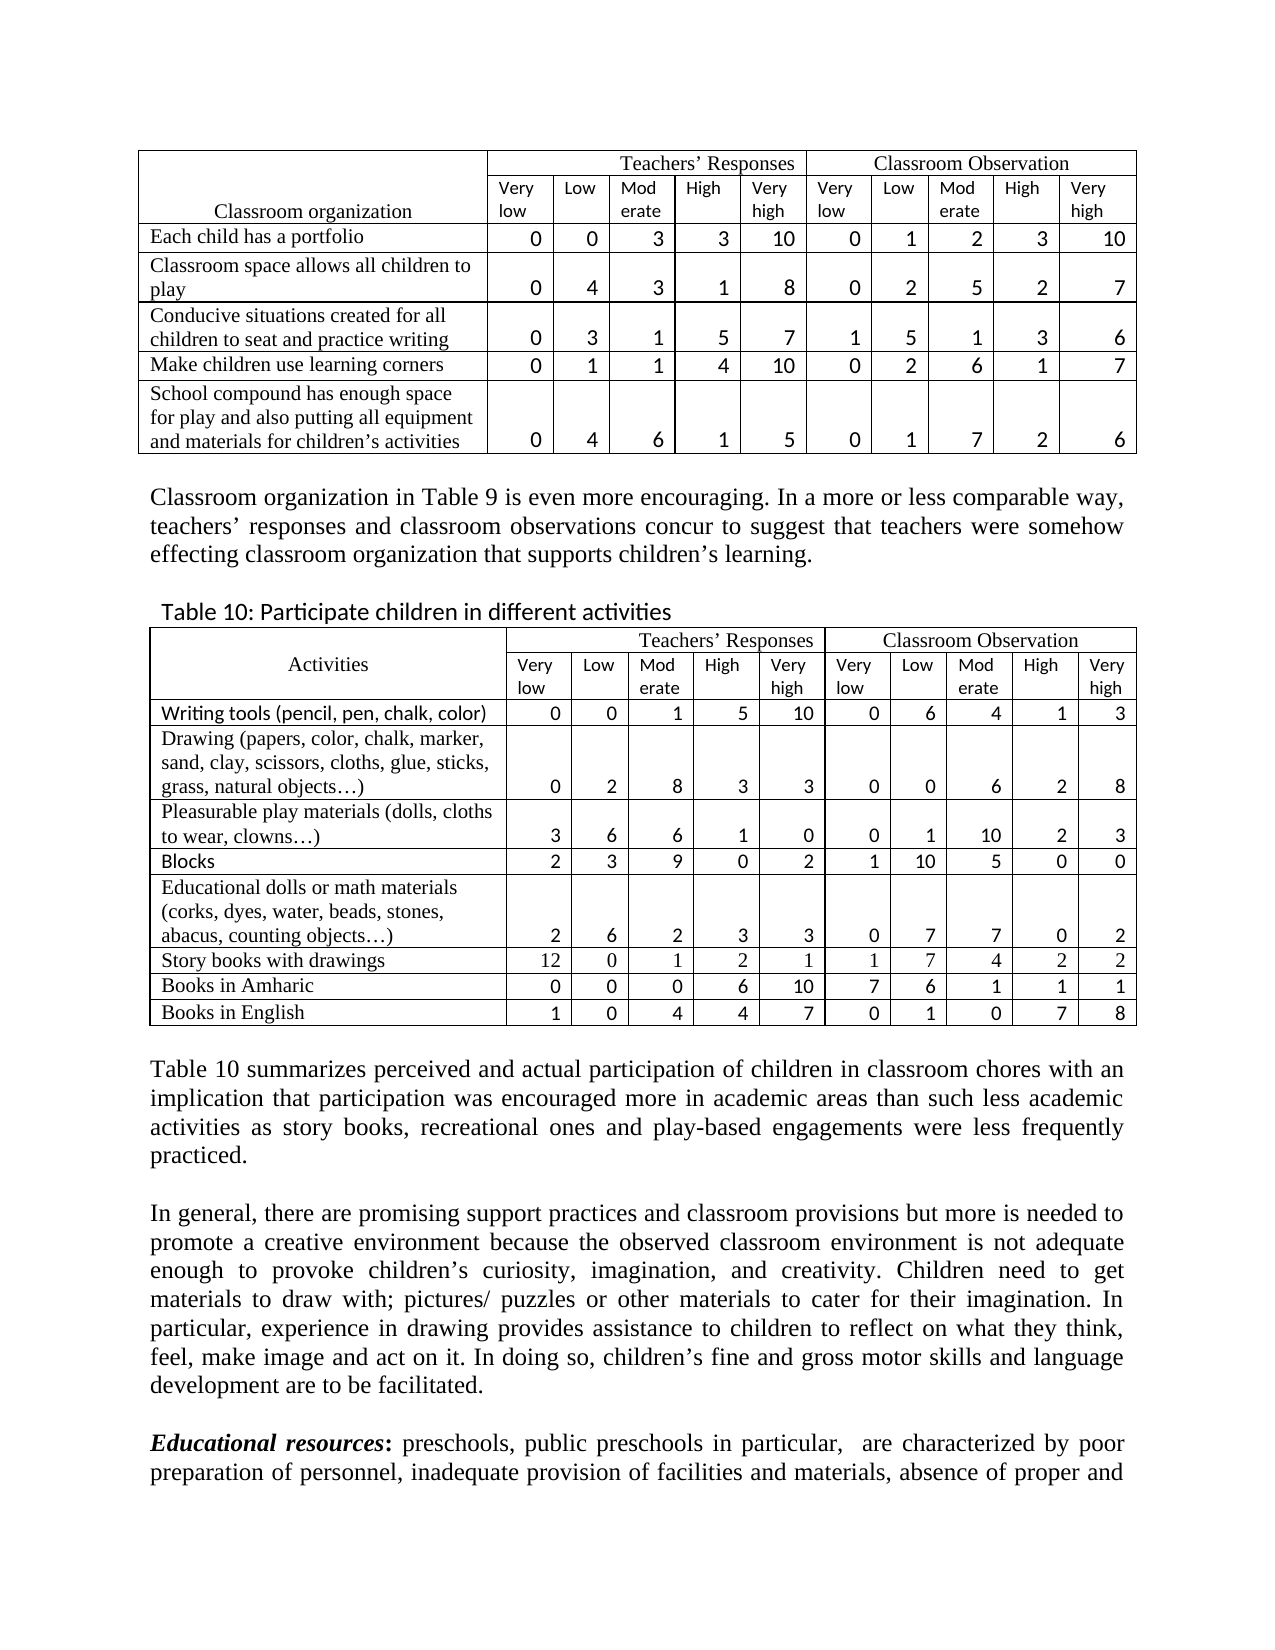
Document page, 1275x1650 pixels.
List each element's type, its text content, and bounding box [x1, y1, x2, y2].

table_cell 1 [891, 800, 946, 848]
table_cell Very low [507, 653, 571, 699]
table_cell 2 [1013, 800, 1078, 848]
text Classroom organization in Table 9 is even more encouraging. In a more or less comparable way, teachers’ responses and classroom observations concur to suggest that teachers were somehow effecting classroom organization that supports children’s learning. [150, 482, 1125, 568]
table_cell 2 [872, 253, 928, 301]
table_cell 1 [694, 800, 759, 848]
table_cell 1 [872, 224, 928, 252]
table_cell 0 [807, 224, 871, 252]
table_cell Classroom Observation [807, 151, 1136, 175]
table_cell 0 [1079, 849, 1136, 874]
table_cell 0 [891, 726, 946, 798]
table_cell School compound has enough space for play and also putting all equipment and materials for children’s activities [139, 381, 487, 453]
table_cell Very high [1079, 653, 1136, 699]
table_cell 0 [488, 253, 553, 301]
table_cell Very low [826, 653, 890, 699]
table_cell 2 [994, 381, 1059, 453]
table_cell 5 [741, 381, 806, 453]
table_cell 4 [676, 352, 740, 380]
table_cell 1 [807, 303, 871, 351]
table_cell 0 [1013, 849, 1078, 874]
table_cell 1 [826, 849, 890, 874]
table_cell 2 [760, 849, 824, 874]
table_cell 0 [488, 352, 553, 380]
table_cell 10 [891, 849, 946, 874]
table_cell 2 [872, 352, 928, 380]
table_cell 1 [947, 974, 1012, 999]
table_cell 7 [1060, 253, 1136, 301]
table_cell 4 [947, 948, 1012, 972]
table_cell 3 [1079, 800, 1136, 848]
table_cell 2 [1079, 875, 1136, 947]
table_cell 5 [947, 849, 1012, 874]
table_cell Classroom space allows all children to play [139, 253, 487, 301]
table_cell Books in Amharic [151, 974, 506, 999]
table_cell Moderate [629, 653, 693, 699]
table_cell Activities [151, 628, 506, 699]
table_cell 0 [507, 726, 571, 798]
table_cell 6 [610, 381, 674, 453]
table_cell 6 [929, 352, 993, 380]
table_cell 5 [694, 700, 759, 725]
table_cell 7 [1060, 352, 1136, 380]
table_cell 6 [891, 700, 946, 725]
table_cell 1 [554, 352, 609, 380]
table_cell Pleasurable play materials (dolls, cloths to wear, clowns…) [151, 800, 506, 848]
table_cell Each child has a portfolio [139, 224, 487, 252]
table_cell 6 [629, 800, 693, 848]
table_cell 10 [741, 224, 806, 252]
table_cell 1 [610, 352, 674, 380]
table_cell 1 [629, 700, 693, 725]
table_cell 6 [694, 974, 759, 999]
table_cell 10 [760, 700, 824, 725]
table_cell 6 [1060, 381, 1136, 453]
table_cell 0 [488, 381, 553, 453]
table_cell 0 [826, 875, 890, 947]
table_cell 2 [572, 726, 628, 798]
table_cell Low [872, 176, 928, 223]
table_cell 3 [760, 726, 824, 798]
table_cell 1 [1013, 974, 1078, 999]
table_cell Low [554, 176, 609, 223]
table_cell 0 [760, 800, 824, 848]
table_cell 10 [947, 800, 1012, 848]
table_cell High [676, 176, 740, 223]
table_cell 3 [760, 875, 824, 947]
text In general, there are promising support practices and classroom provisions but more is needed to promote a creative environment because the observed classroom environment is not adequate enough to provoke children’s curiosity, imagination, and creativity. Children need to get materials to draw with; pictures/ puzzles or other materials to cater for their imagination. In particular, experience in drawing provides assistance to children to reflect on what they think, feel, make image and act on it. In doing so, children’s fine and gross motor skills and language development are to be facilitated. [150, 1198, 1125, 1399]
table_cell 0 [629, 974, 693, 999]
table_cell 3 [610, 224, 674, 252]
table_cell Moderate [947, 653, 1012, 699]
table_cell Low [572, 653, 628, 699]
table_cell 6 [947, 726, 1012, 798]
table_cell Story books with drawings [151, 948, 506, 972]
table_cell 0 [507, 700, 571, 725]
table_cell 0 [488, 224, 553, 252]
table_cell 1 [629, 948, 693, 972]
table_cell Conducive situations created for all children to seat and practice writing [139, 303, 487, 351]
table_cell 4 [554, 253, 609, 301]
table_cell 0 [507, 974, 571, 999]
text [150, 1428, 1125, 1486]
table_cell High [994, 176, 1059, 223]
table_cell 0 [807, 381, 871, 453]
table_cell Drawing (papers, color, chalk, marker, sand, clay, scissors, cloths, glue, sticks, grass, natural objects…) [151, 726, 506, 798]
table_cell 10 [1060, 224, 1136, 252]
table_cell 7 [760, 1000, 824, 1025]
table_cell 1 [929, 303, 993, 351]
table_header Table 10: Participate children in different activities [150, 596, 1137, 627]
table_cell 0 [826, 726, 890, 798]
table_cell 0 [554, 224, 609, 252]
table_cell 2 [629, 875, 693, 947]
table_cell 8 [741, 253, 806, 301]
table_cell 0 [807, 352, 871, 380]
table_cell 5 [872, 303, 928, 351]
table_cell 8 [1079, 726, 1136, 798]
table_cell 3 [572, 849, 628, 874]
table_cell 0 [488, 303, 553, 351]
table_cell Books in English [151, 1000, 506, 1025]
table_cell 0 [572, 974, 628, 999]
table_cell 7 [741, 303, 806, 351]
table_cell Low [891, 653, 946, 699]
table_cell 7 [826, 974, 890, 999]
table_cell 3 [694, 875, 759, 947]
table_cell 6 [572, 800, 628, 848]
table_cell 7 [891, 948, 946, 972]
table_cell 1 [507, 1000, 571, 1025]
table_cell 4 [554, 381, 609, 453]
table_cell Very high [741, 176, 806, 223]
table_cell 1 [1013, 700, 1078, 725]
table_cell 1 [760, 948, 824, 972]
table_cell 9 [629, 849, 693, 874]
table_cell 0 [694, 849, 759, 874]
table_cell 10 [741, 352, 806, 380]
table_cell 3 [554, 303, 609, 351]
table_cell Very high [1060, 176, 1136, 223]
table_cell 4 [947, 700, 1012, 725]
table_cell 10 [760, 974, 824, 999]
table_cell 6 [572, 875, 628, 947]
table_cell Classroom Observation [826, 628, 1136, 652]
table_cell 1 [676, 253, 740, 301]
table_cell 0 [826, 700, 890, 725]
table_cell 0 [807, 253, 871, 301]
table_cell 3 [994, 224, 1059, 252]
table_cell 3 [694, 726, 759, 798]
table_cell High [1013, 653, 1078, 699]
table_cell 0 [826, 1000, 890, 1025]
table_cell 2 [994, 253, 1059, 301]
table_cell 5 [929, 253, 993, 301]
table_cell 7 [947, 875, 1012, 947]
table_cell 4 [694, 1000, 759, 1025]
table_cell 1 [610, 303, 674, 351]
table_cell 0 [572, 1000, 628, 1025]
table_cell 6 [1060, 303, 1136, 351]
table_cell Teachers’ Responses [488, 151, 806, 175]
table_cell 7 [891, 875, 946, 947]
table_cell High [694, 653, 759, 699]
table_cell Educational dolls or math materials (corks, dyes, water, beads, stones, abacus, counting objects…) [151, 875, 506, 947]
table_cell 3 [1079, 700, 1136, 725]
table_cell 2 [507, 849, 571, 874]
table_cell 2 [507, 875, 571, 947]
table_cell 12 [507, 948, 571, 972]
table_cell 7 [1013, 1000, 1078, 1025]
table_cell 0 [947, 1000, 1012, 1025]
table_cell 2 [929, 224, 993, 252]
table_cell 0 [1013, 875, 1078, 947]
table_cell 2 [694, 948, 759, 972]
table_cell 0 [826, 800, 890, 848]
table_cell Very low [807, 176, 871, 223]
table_cell Blocks [151, 849, 506, 874]
table_cell 1 [676, 381, 740, 453]
table_cell Classroom organization [139, 151, 487, 223]
table_cell 2 [1079, 948, 1136, 972]
table_cell 1 [891, 1000, 946, 1025]
table_cell 0 [572, 700, 628, 725]
table_cell 2 [1013, 948, 1078, 972]
table_cell 1 [826, 948, 890, 972]
table_cell Writing tools (pencil, pen, chalk, color) [151, 700, 506, 725]
table_cell 0 [572, 948, 628, 972]
table_cell 5 [676, 303, 740, 351]
table_cell 1 [994, 352, 1059, 380]
table_cell 1 [872, 381, 928, 453]
table_cell 3 [994, 303, 1059, 351]
table_cell Very high [760, 653, 824, 699]
table_cell Moderate [610, 176, 674, 223]
table_cell 4 [629, 1000, 693, 1025]
table_cell Make children use learning corners [139, 352, 487, 380]
table_cell Very low [488, 176, 553, 223]
table_cell 3 [676, 224, 740, 252]
table_cell 8 [629, 726, 693, 798]
table_cell 3 [507, 800, 571, 848]
table_cell Moderate [929, 176, 993, 223]
table_cell 6 [891, 974, 946, 999]
table_cell Teachers’ Responses [507, 628, 824, 652]
table_cell 3 [610, 253, 674, 301]
table_cell 8 [1079, 1000, 1136, 1025]
text Table 10 summarizes perceived and actual participation of children in classroom chores with an implication that participation was encouraged more in academic areas than such less academic activities as story books, recreational ones and play-based engagements were less frequently practiced. [150, 1054, 1125, 1169]
table_cell 1 [1079, 974, 1136, 999]
table_cell 2 [1013, 726, 1078, 798]
table_cell 7 [929, 381, 993, 453]
